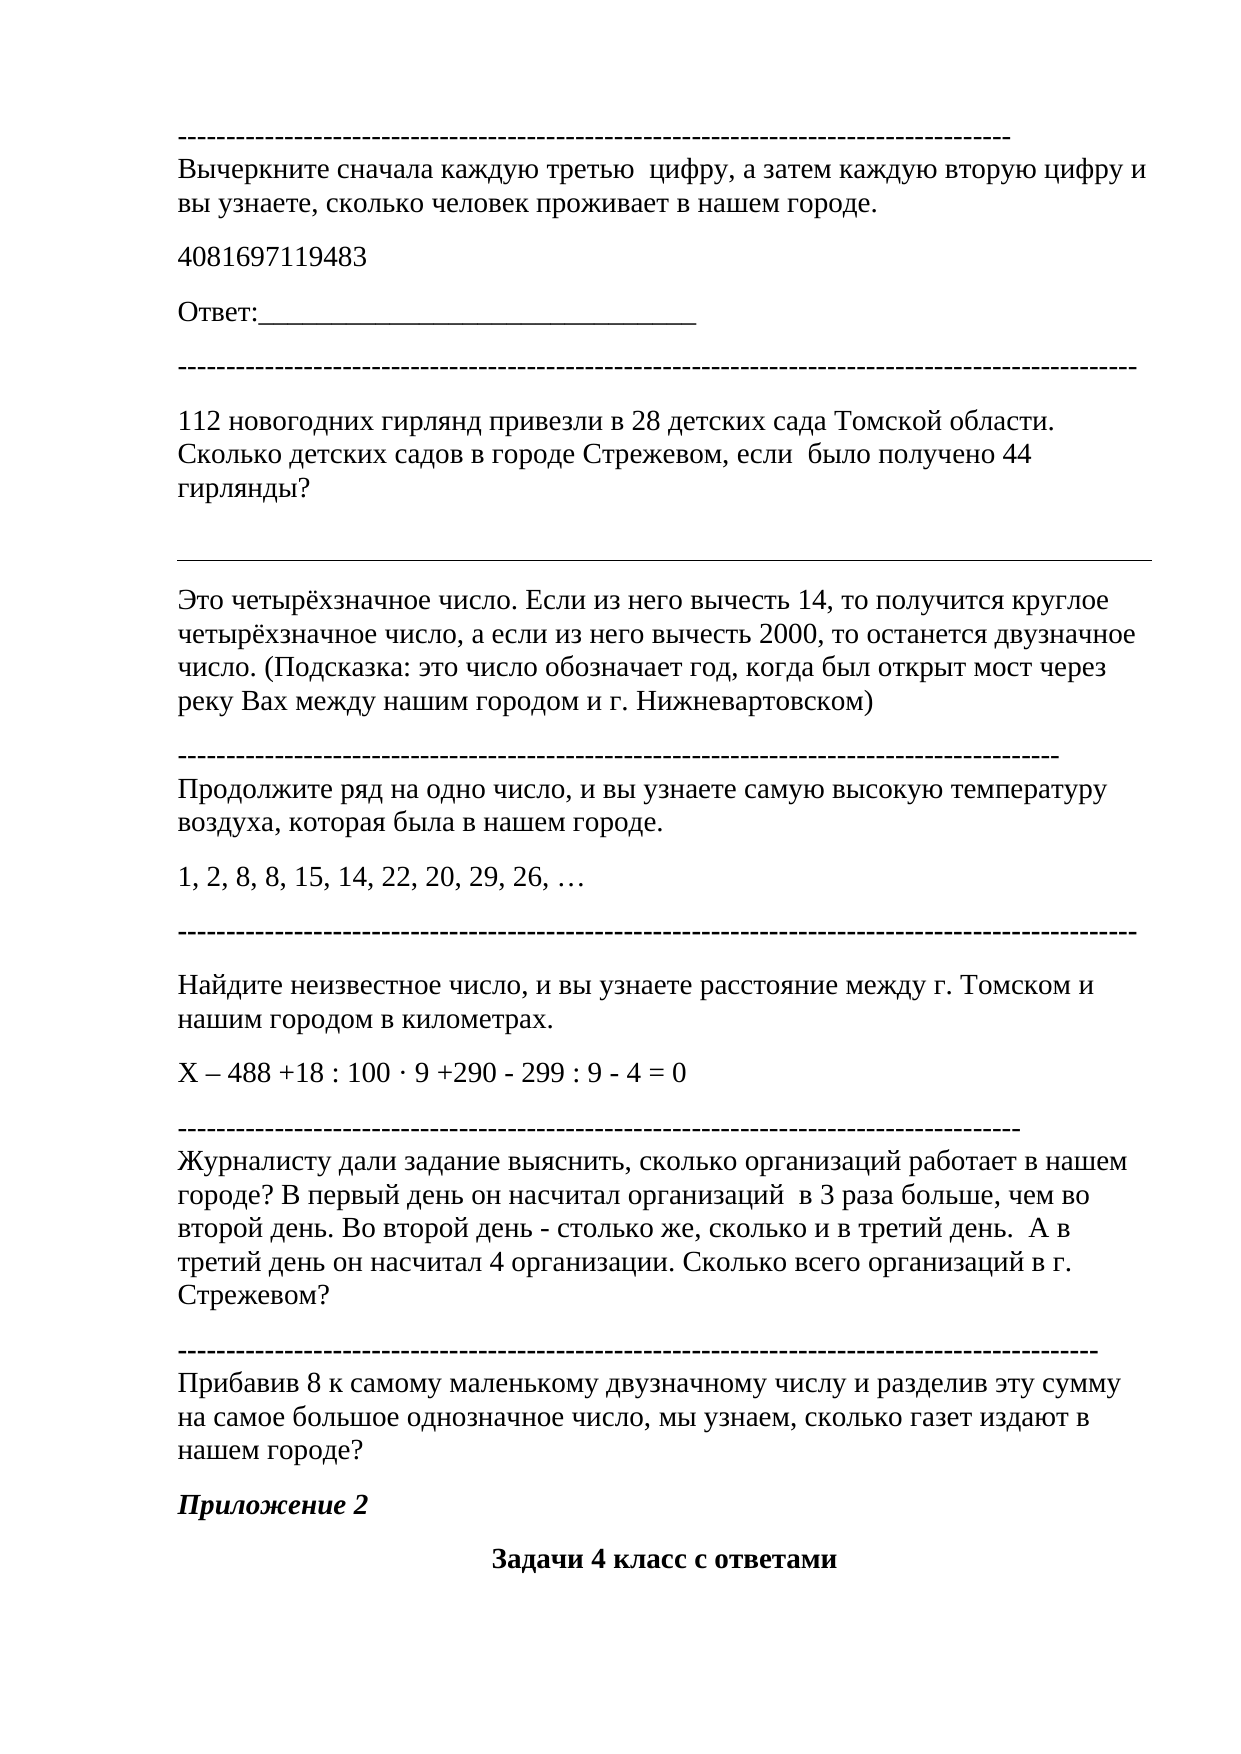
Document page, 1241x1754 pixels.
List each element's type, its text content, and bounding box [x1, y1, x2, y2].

text Найдите неизвестное число, и вы узнаете расстояние между г. Томском и нашим городом в километрах. [177, 967, 1152, 1034]
text --------------------------------------------------------------------------------------------------- [177, 913, 1152, 947]
text Это четырёхзначное число. Если из него вычесть 14, то получится круглое четырёхзначное число, а если из него вычесть 2000, то останется двузначное число. (Подсказка: это число обозначает год, когда был открыт мост через реку Вах между нашим городом и г. Нижневартовском) [177, 582, 1152, 716]
text Ответ:______________________________ [177, 294, 1152, 327]
text ----------------------------------------------------------------------------------------------- Прибавив 8 к самому маленькому двузначному числу и разделив эту сумму на самое большое однозначное число, мы узнаем, сколько газет издают в нашем городе? [177, 1332, 1152, 1466]
text --------------------------------------------------------------------------------------Вычеркните сначала каждую третью цифру, а затем каждую вторую цифру и вы узнаете, сколько человек проживает в нашем городе. [177, 118, 1152, 219]
text --------------------------------------------------------------------------------------- Журналисту дали задание выяснить, сколько организаций работает в нашем городе? В первый день он насчитал организаций в 3 раза больше, чем во второй день. Во второй день - столько же, сколько и в третий день. А в третий день он насчитал 4 организации. Сколько всего организаций в г. Стрежевом? [177, 1110, 1152, 1311]
text --------------------------------------------------------------------------------------------------- [177, 348, 1152, 382]
text Задачи 4 класс с ответами [177, 1541, 1152, 1575]
text 1, 2, 8, 8, 15, 14, 22, 20, 29, 26, … [177, 859, 1152, 892]
text 112 новогодних гирлянд привезли в 28 детских сада Томской области. Сколько детских садов в городе Стрежевом, если было получено 44 гирлянды? [177, 403, 1152, 503]
text Приложение 2 [177, 1487, 1152, 1520]
text -------------------------------------------------------------------------------------------Продолжите ряд на одно число, и вы узнаете самую высокую температуру воздуха, которая была в нашем городе. [177, 737, 1152, 838]
text 4081697119483 [177, 239, 1152, 273]
text Х – 488 +18 : 100 · 9 +290 - 299 : 9 - 4 = 0 [177, 1055, 1152, 1089]
